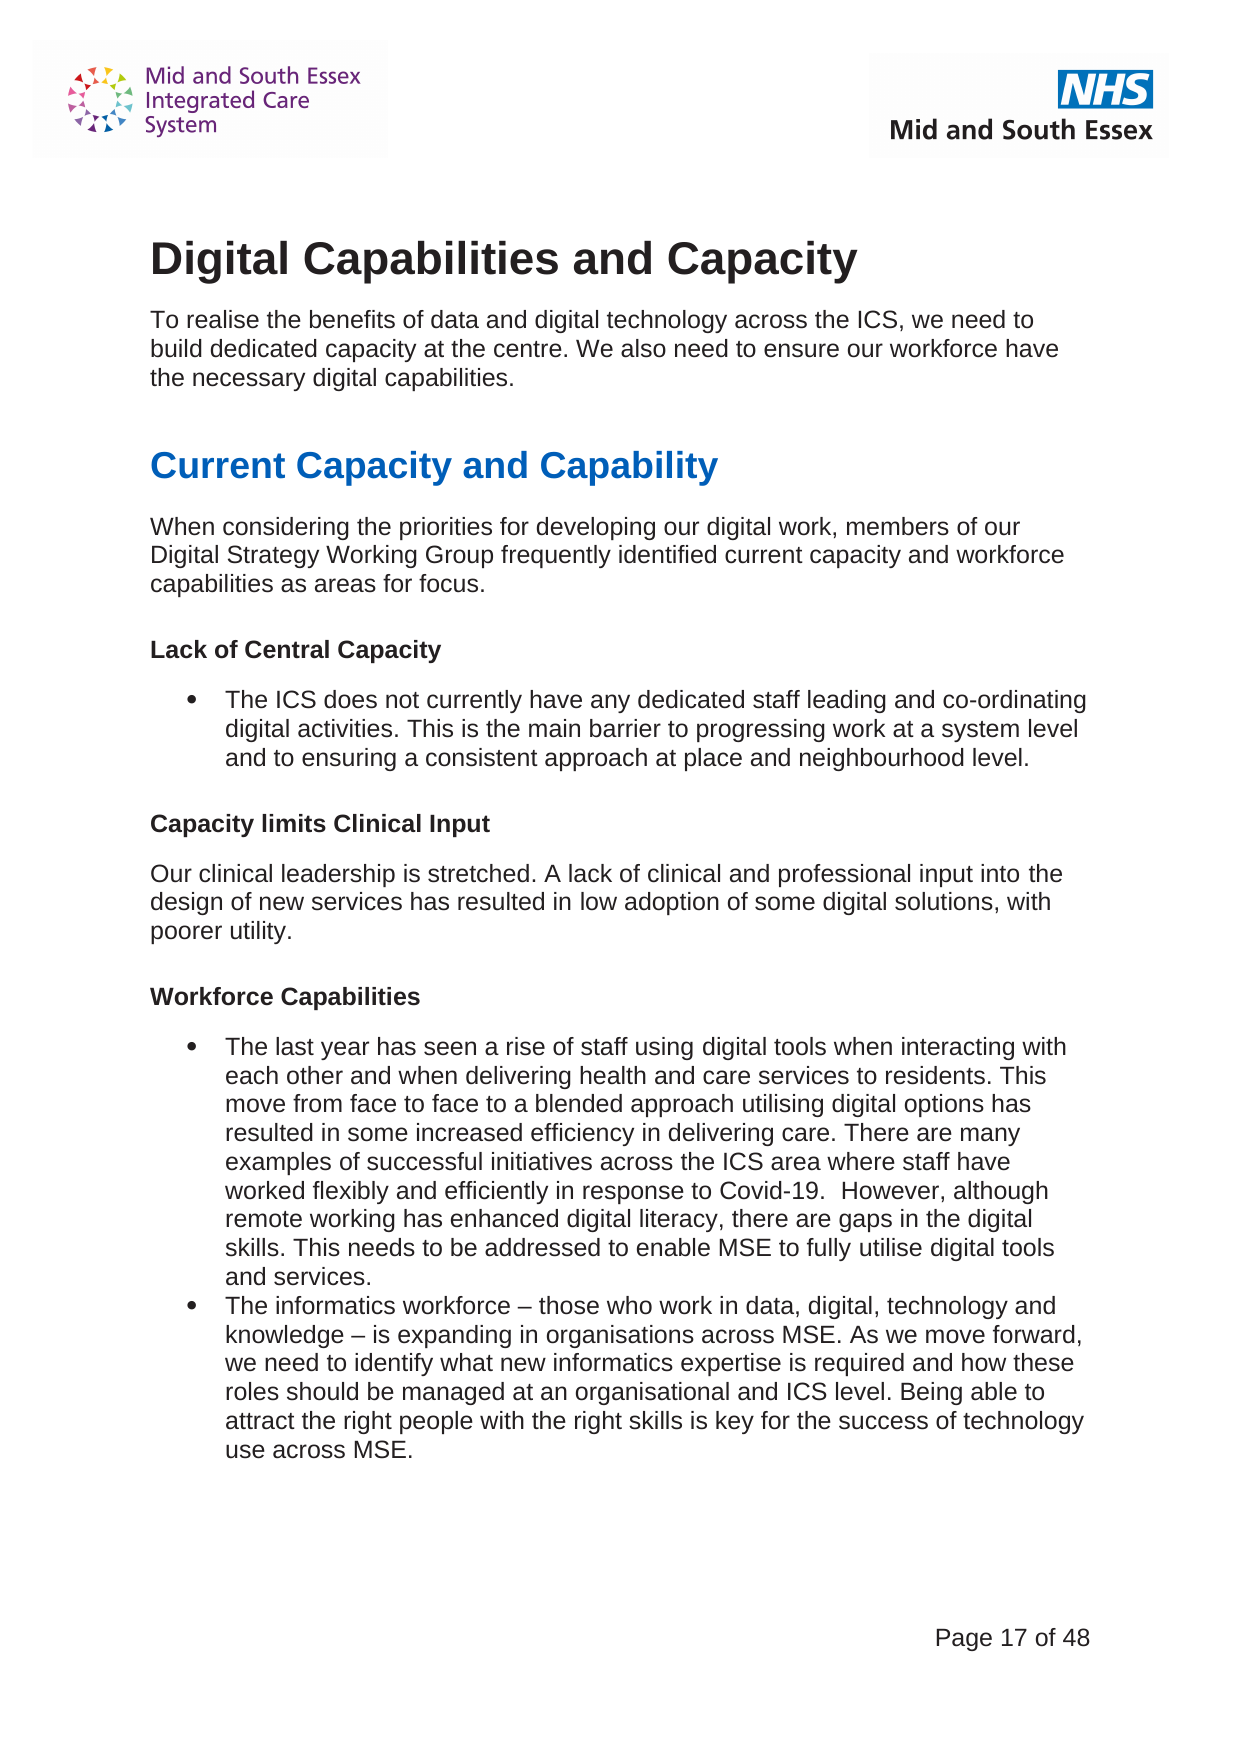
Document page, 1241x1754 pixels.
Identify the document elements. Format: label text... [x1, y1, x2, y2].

list The informatics workforce – those who work in data, digital, technology and knowledge – is expanding in organisations across MSE. As we move forward, we need to identify what new informatics expertise is required and how these roles should be managed at an organisational and ICS level. Being able to attract the right people with the right skills is key for the success of technology use across MSE. [187, 1291, 1090, 1463]
text Our clinical leadership is stretched. A lack of clinical and professional input into the design of new services has resulted in low adoption of some digital solutions, with poorer utility.​ [150, 858, 1090, 945]
subtitle Capacity limits Clinical Input [150, 809, 1090, 838]
picture [868, 53, 1169, 158]
text When considering the priorities for developing our digital work, members of our Digital Strategy Working Group frequently identified current capacity and workforce capabilities as areas for focus. [150, 512, 1090, 598]
picture [32, 40, 388, 158]
list The ICS does not currently have any dedicated staff leading and co-ordinating digital activities. This is the main barrier to progressing work at a system level and to ensuring a consistent approach at place and neighbourhood level. [187, 685, 1090, 771]
list The last year has seen a rise of staff using digital tools when interacting with each other and when delivering health and care services to residents. This move from face to face to a blended approach utilising digital options has resulted in some increased efficiency in delivering care. There are many examples of successful initiatives across the ICS area where staff have worked flexibly and efficiently in response to Covid-19. However, although remote working has enhanced digital literacy, there are gaps in the digital skills. This needs to be addressed to enable MSE to fully utilise digital tools and services. [187, 1032, 1090, 1291]
subtitle Digital Capabilities and Capacity [150, 232, 1090, 284]
subtitle Lack of Central Capacity [150, 636, 1090, 664]
text To realise the benefits of data and digital technology across the ICS, we need to build dedicated capacity at the centre. We also need to ensure our workforce have the necessary digital capabilities. [150, 305, 1090, 392]
subtitle Current Capacity and Capability [150, 444, 1090, 487]
subtitle Workforce Capabilities [150, 982, 1090, 1011]
